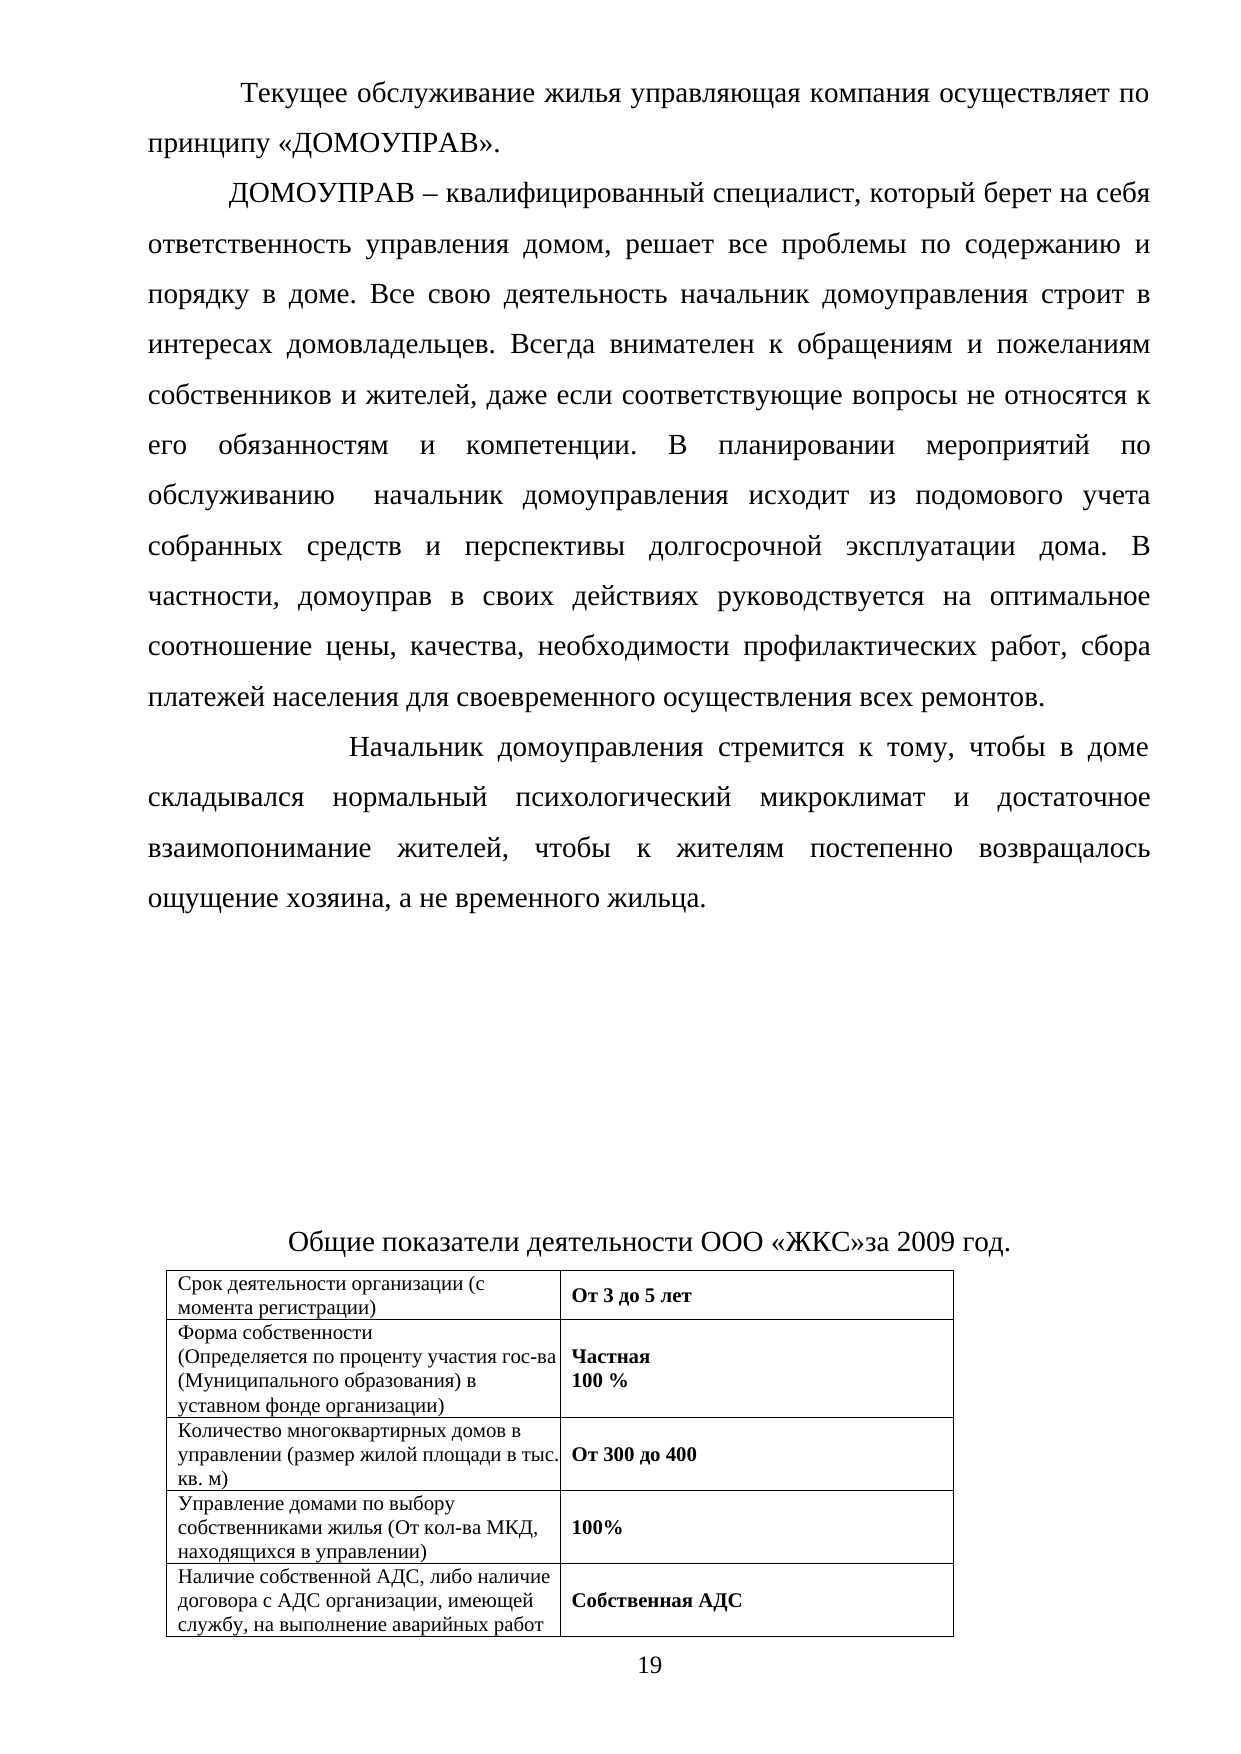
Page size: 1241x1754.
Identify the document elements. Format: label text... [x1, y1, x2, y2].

table_cell Частная 100 % [561, 1320, 953, 1417]
text Текущее обслуживание жилья управляющая компания осуществляет по принципу «ДОМОУПРАВ». [148, 75, 1152, 159]
table_cell 100% [561, 1491, 953, 1563]
subtitle Общие показатели деятельности ООО «ЖКС»за 2009 год. [148, 1224, 1152, 1258]
text ДОМОУПРАВ – квалифицированный специалист, который берет на себя ответственность управления домом, решает все проблемы по содержанию и порядку в доме. Все свою деятельность начальник домоуправления строит в интересах домовладельцев. Всегда внимателен к обращениям и пожеланиям собственников и жителей, даже если соответствующие вопросы не относятся к его обязанностям и компетенции. В планировании мероприятий по обслуживанию начальник домоуправления исходит из подомового учета собранных средств и перспективы долгосрочной эксплуатации дома. В частности, домоуправ в своих действиях руководствуется на оптимальное соотношение цены, качества, необходимости профилактических работ, сбора платежей населения для своевременного осуществления всех ремонтов. [148, 176, 1152, 712]
table_header Срок деятельности организации (с момента регистрации) [167, 1271, 560, 1319]
table_cell От 300 до 400 [561, 1418, 953, 1490]
table_cell Форма собственности (Определяется по проценту участия гос-ва (Муниципального образования) в уставном фонде организации) [167, 1320, 560, 1417]
table_cell Собственная АДС [561, 1564, 953, 1636]
table_header От 3 до 5 лет [561, 1271, 953, 1319]
table_cell Количество многоквартирных домов в управлении (размер жилой площади в тыс. кв. м) [167, 1418, 560, 1490]
table_cell Управление домами по выбору собственниками жилья (От кол-ва МКД, находящихся в управлении) [167, 1491, 560, 1563]
table_cell Наличие собственной АДС, либо наличие договора с АДС организации, имеющей службу, на выполнение аварийных работ [167, 1564, 560, 1636]
text Начальник домоуправления стремится к тому, чтобы в доме складывался нормальный психологический микроклимат и достаточное взаимопонимание жителей, чтобы к жителям постепенно возвращалось ощущение хозяина, а не временного жильца. [148, 729, 1152, 913]
